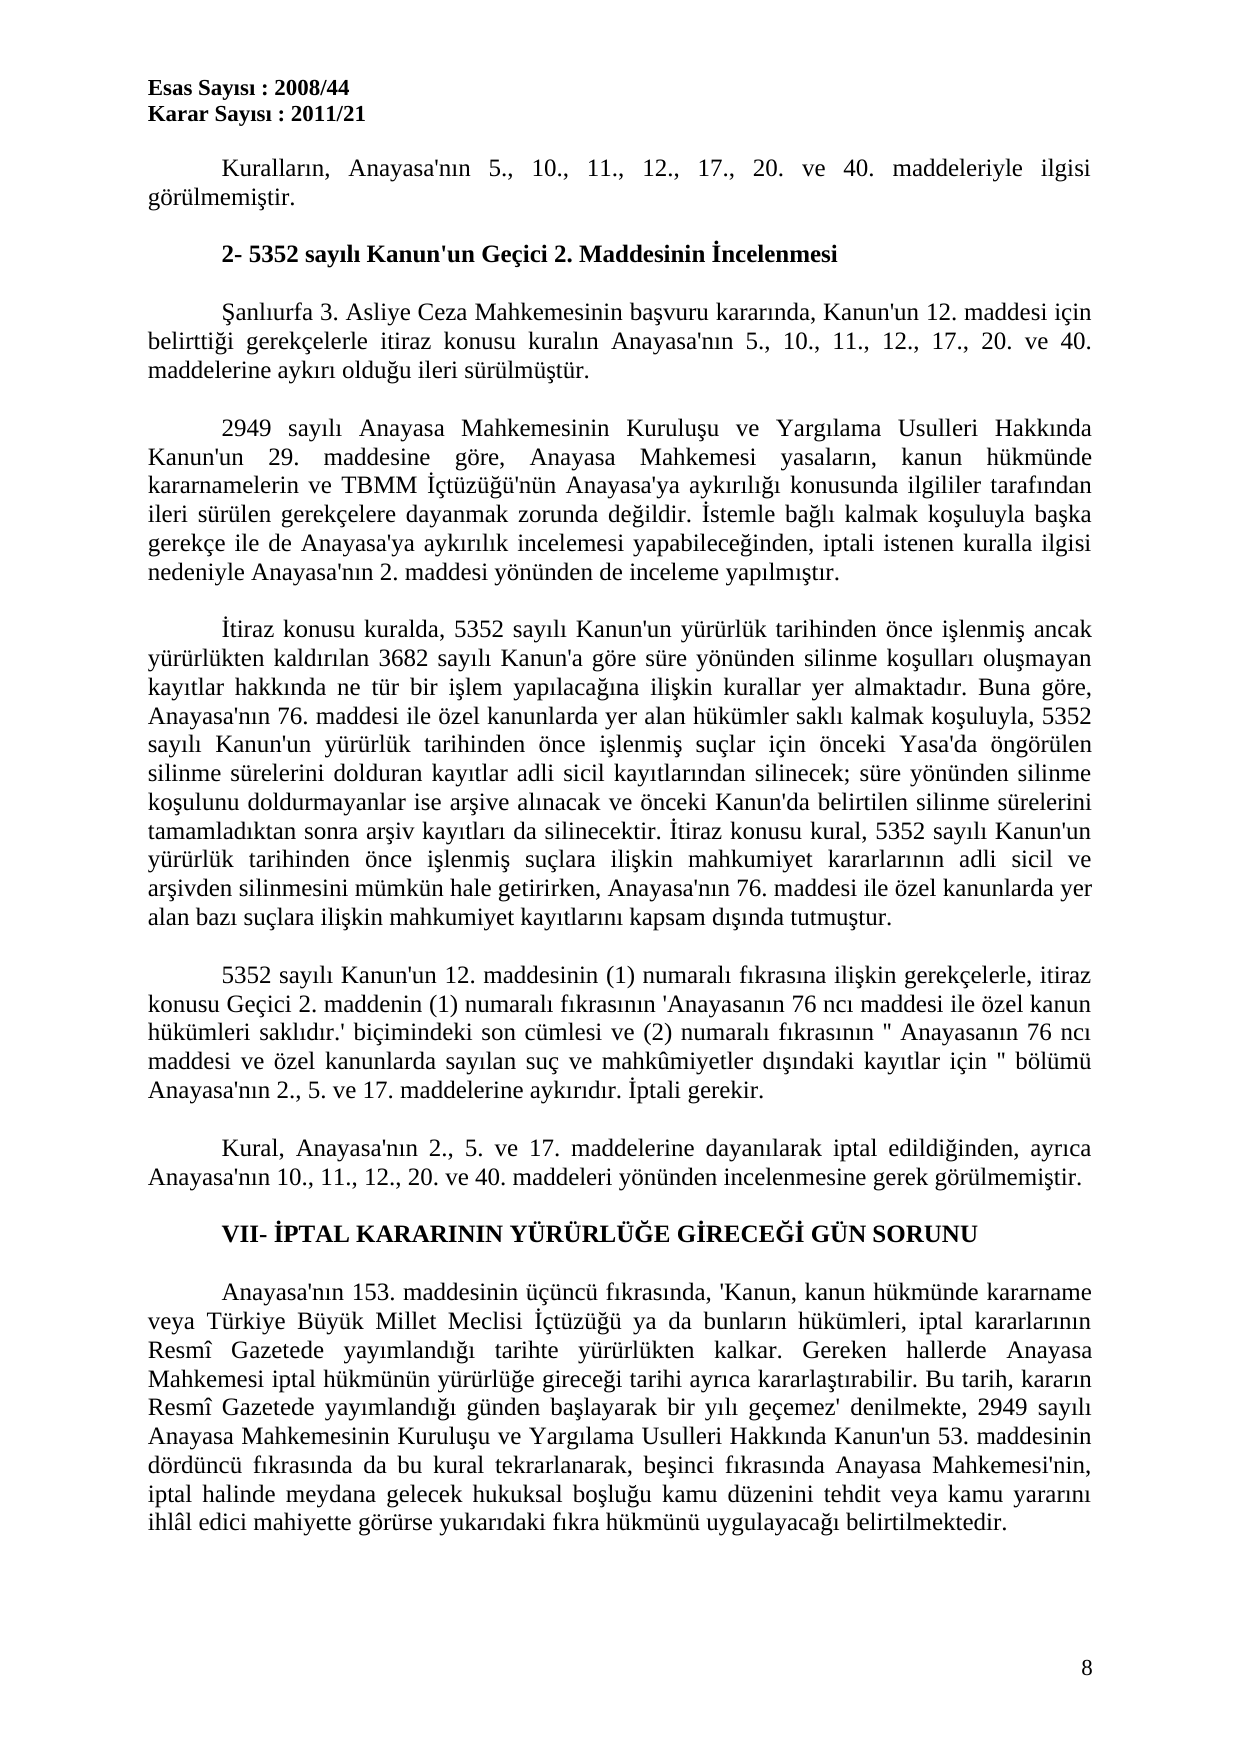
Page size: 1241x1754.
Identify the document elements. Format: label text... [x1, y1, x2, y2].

text 5352 sayılı Kanun'un 12. maddesinin (1) numaralı fıkrasına ilişkin gerekçelerle, itiraz konusu Geçici 2. maddenin (1) numaralı fıkrasının 'Anayasanın 76 ncı maddesi ile özel kanun hükümleri saklıdır.' biçimindeki son cümlesi ve (2) numaralı fıkrasının '' Anayasanın 76 ncı maddesi ve özel kanunlarda sayılan suç ve mahkûmiyetler dışındaki kayıtlar için '' bölümü Anayasa'nın 2., 5. ve 17. maddelerine aykırıdır. İptali gerekir. [148, 960, 1093, 1104]
text Kural, Anayasa'nın 2., 5. ve 17. maddelerine dayanılarak iptal edildiğinden, ayrıca Anayasa'nın 10., 11., 12., 20. ve 40. maddeleri yönünden incelenmesine gerek görülmemiştir. [148, 1133, 1093, 1190]
text 2- 5352 sayılı Kanun'un Geçici 2. Maddesinin İncelenmesi [148, 239, 1093, 268]
text 2949 sayılı Anayasa Mahkemesinin Kuruluşu ve Yargılama Usulleri Hakkında Kanun'un 29. maddesine göre, Anayasa Mahkemesi yasaların, kanun hükmünde kararnamelerin ve TBMM İçtüzüğü'nün Anayasa'ya aykırılığı konusunda ilgililer tarafından ileri sürülen gerekçelere dayanmak zorunda değildir. İstemle bağlı kalmak koşuluyla başka gerekçe ile de Anayasa'ya aykırılık incelemesi yapabileceğinden, iptali istenen kuralla ilgisi nedeniyle Anayasa'nın 2. maddesi yönünden de inceleme yapılmıştır. [148, 413, 1093, 585]
text VII- İPTAL KARARININ YÜRÜRLÜĞE GİRECEĞİ GÜN SORUNU [148, 1219, 1093, 1248]
text Anayasa'nın 153. maddesinin üçüncü fıkrasında, 'Kanun, kanun hükmünde kararname veya Türkiye Büyük Millet Meclisi İçtüzüğü ya da bunların hükümleri, iptal kararlarının Resmî Gazetede yayımlandığı tarihte yürürlükten kalkar. Gereken hallerde Anayasa Mahkemesi iptal hükmünün yürürlüğe gireceği tarihi ayrıca kararlaştırabilir. Bu tarih, kararın Resmî Gazetede yayımlandığı günden başlayarak bir yılı geçemez' denilmekte, 2949 sayılı Anayasa Mahkemesinin Kuruluşu ve Yargılama Usulleri Hakkında Kanun'un 53. maddesinin dördüncü fıkrasında da bu kural tekrarlanarak, beşinci fıkrasında Anayasa Mahkemesi'nin, iptal halinde meydana gelecek hukuksal boşluğu kamu düzenini tehdit veya kamu yararını ihlâl edici mahiyette görürse yukarıdaki fıkra hükmünü uygulayacağı belirtilmektedir. [148, 1277, 1093, 1536]
text Kuralların, Anayasa'nın 5., 10., 11., 12., 17., 20. ve 40. maddeleriyle ilgisi görülmemiştir. [148, 153, 1093, 210]
text Şanlıurfa 3. Asliye Ceza Mahkemesinin başvuru kararında, Kanun'un 12. maddesi için belirttiği gerekçelerle itiraz konusu kuralın Anayasa'nın 5., 10., 11., 12., 17., 20. ve 40. maddelerine aykırı olduğu ileri sürülmüştür. [148, 297, 1093, 384]
text İtiraz konusu kuralda, 5352 sayılı Kanun'un yürürlük tarihinden önce işlenmiş ancak yürürlükten kaldırılan 3682 sayılı Kanun'a göre süre yönünden silinme koşulları oluşmayan kayıtlar hakkında ne tür bir işlem yapılacağına ilişkin kurallar yer almaktadır. Buna göre, Anayasa'nın 76. maddesi ile özel kanunlarda yer alan hükümler saklı kalmak koşuluyla, 5352 sayılı Kanun'un yürürlük tarihinden önce işlenmiş suçlar için önceki Yasa'da öngörülen silinme sürelerini dolduran kayıtlar adli sicil kayıtlarından silinecek; süre yönünden silinme koşulunu doldurmayanlar ise arşive alınacak ve önceki Kanun'da belirtilen silinme sürelerini tamamladıktan sonra arşiv kayıtları da silinecektir. İtiraz konusu kural, 5352 sayılı Kanun'un yürürlük tarihinden önce işlenmiş suçlara ilişkin mahkumiyet kararlarının adli sicil ve arşivden silinmesini mümkün hale getirirken, Anayasa'nın 76. maddesi ile özel kanunlarda yer alan bazı suçlara ilişkin mahkumiyet kayıtlarını kapsam dışında tutmuştur. [148, 614, 1093, 931]
